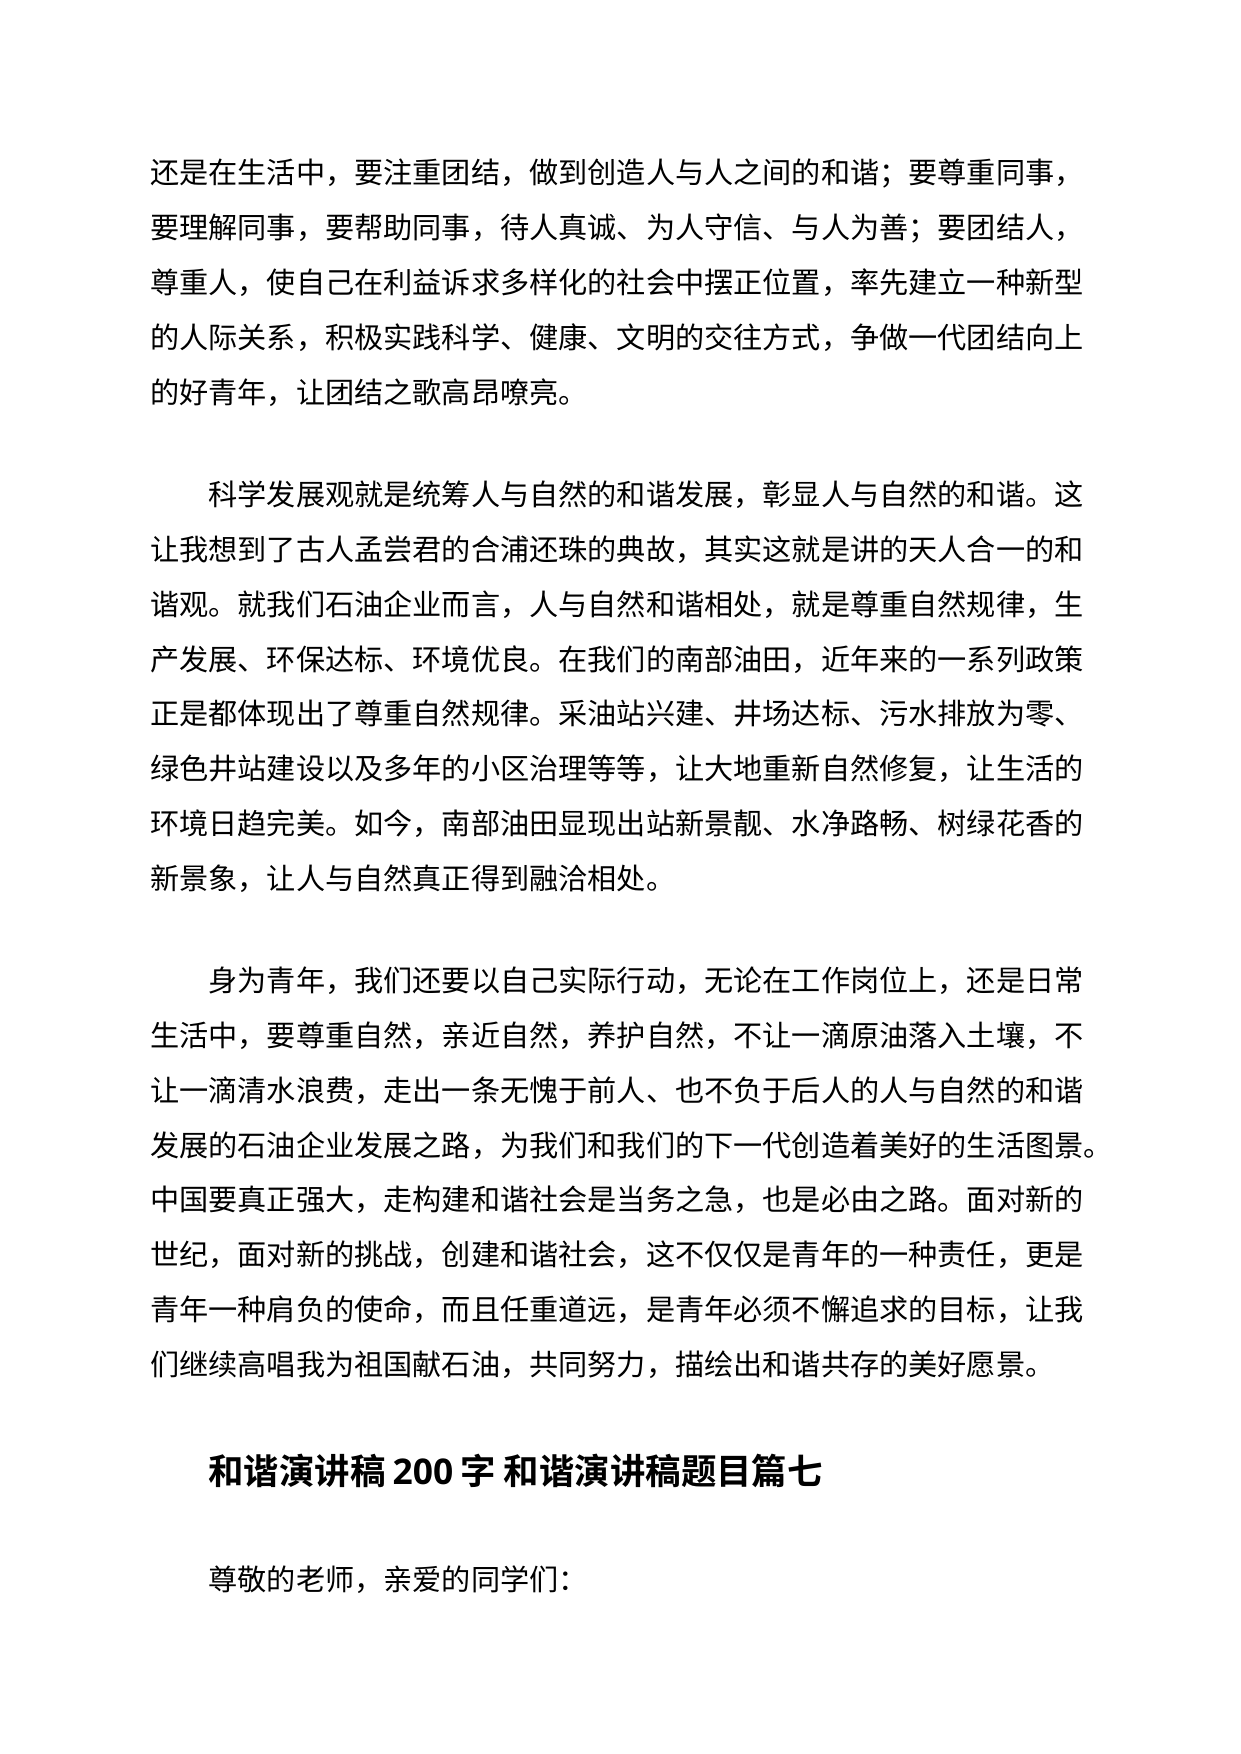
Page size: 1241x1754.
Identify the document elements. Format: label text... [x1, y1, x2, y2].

text 科学发展观就是统筹人与自然的和谐发展，彰显人与自然的和谐。这让我想到了古人孟尝君的合浦还珠的典故，其实这就是讲的天人合一的和谐观。就我们石油企业而言，人与自然和谐相处，就是尊重自然规律，生产发展、环保达标、环境优良。在我们的南部油田，近年来的一系列政策正是都体现出了尊重自然规律。采油站兴建、井场达标、污水排放为零、绿色井站建设以及多年的小区治理等等，让大地重新自然修复，让生活的环境日趋完美。如今，南部油田显现出站新景靓、水净路畅、树绿花香的新景象，让人与自然真正得到融洽相处。 [150, 471, 1090, 898]
text 尊敬的老师，亲爱的同学们： [150, 1557, 1090, 1599]
text 和谐演讲稿200字 和谐演讲稿题目篇七 [150, 1443, 1090, 1495]
text 身为青年，我们还要以自己实际行动，无论在工作岗位上，还是日常生活中，要尊重自然，亲近自然，养护自然，不让一滴原油落入土壤，不让一滴清水浪费，走出一条无愧于前人、也不负于后人的人与自然的和谐发展的石油企业发展之路，为我们和我们的下一代创造着美好的生活图景。中国要真正强大，走构建和谐社会是当务之急，也是必由之路。面对新的世纪，面对新的挑战，创建和谐社会，这不仅仅是青年的一种责任，更是青年一种肩负的使命，而且任重道远，是青年必须不懈追求的目标，让我们继续高唱我为祖国献石油，共同努力，描绘出和谐共存的美好愿景。 [150, 957, 1090, 1384]
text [150, 150, 1090, 412]
